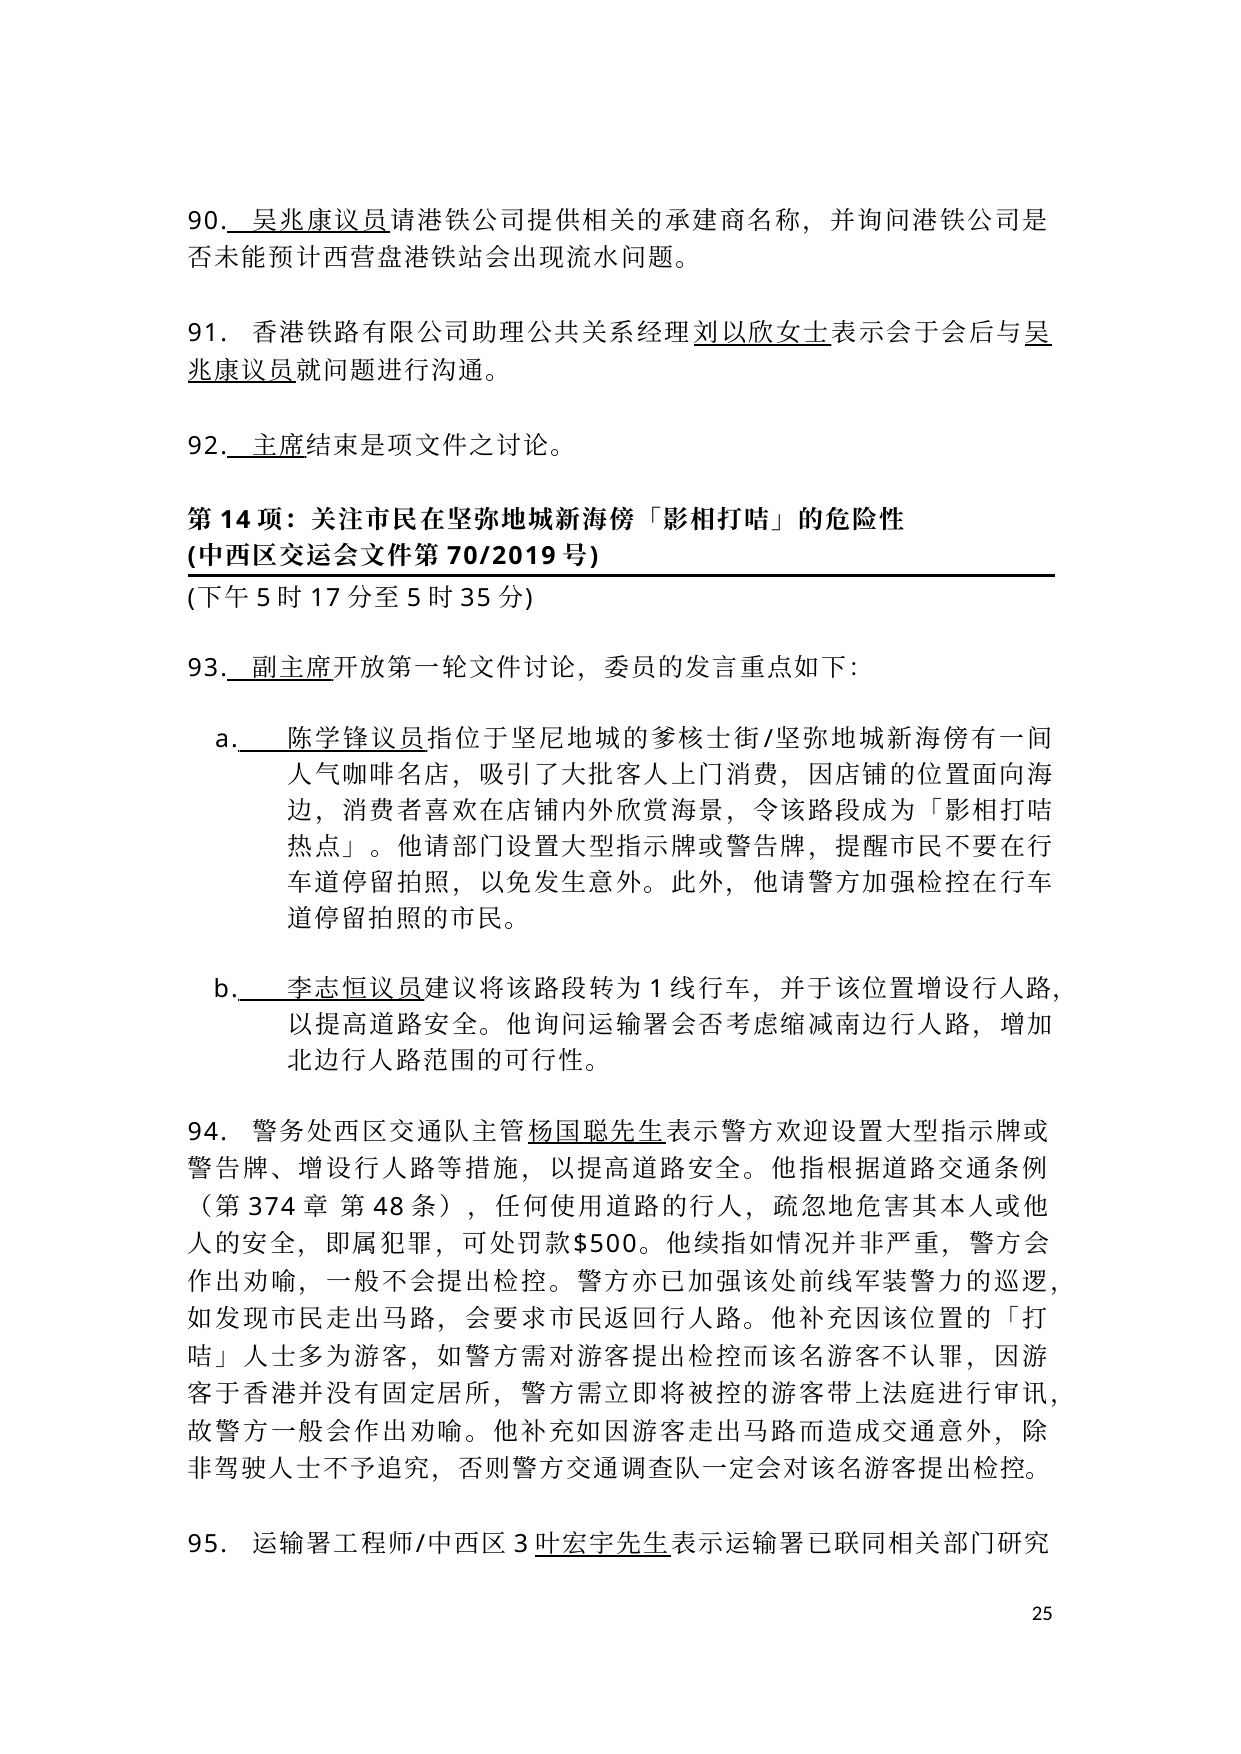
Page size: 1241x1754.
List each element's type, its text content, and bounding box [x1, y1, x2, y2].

list 主席结束是项文件之讨论。 [187, 425, 1050, 462]
text 第14项：关注市民在坚弥地城新海傍「影相打咭」的危险性 [187, 500, 1055, 536]
list 李志恒议员建议将该路段转为1线行车，并于该位置增设行人路，以提高道路安全。他询问运输署会否考虑缩减南边行人路，增加北边行人路范围的可行性。 [237, 969, 1053, 1077]
text (中西区交运会文件第70/2019号) [187, 536, 1055, 577]
list 警务处西区交通队主管杨国聪先生表示警方欢迎设置大型指示牌或警告牌、增设行人路等措施，以提高道路安全。他指根据道路交通条例（第374章 第48条），任何使用道路的行人，疏忽地危害其本人或他人的安全，即属犯罪，可处罚款$500。他续指如情况并非严重，警方会作出劝喻，一般不会提出检控。警方亦已加强该处前线军装警力的巡逻，如发现市民走出马路，会要求市民返回行人路。他补充因该位置的「打咭」人士多为游客，如警方需对游客提出检控而该名游客不认罪，因游客于香港并没有固定居所，警方需立即将被控的游客带上法庭进行审讯，故警方一般会作出劝喻。他补充如因游客走出马路而造成交通意外，除非驾驶人士不予追究，否则警方交通调查队一定会对该名游客提出检控。 [187, 1111, 1050, 1486]
list 香港铁路有限公司助理公共关系经理刘以欣女士表示会于会后与吴兆康议员就问题进行沟通。 [187, 312, 1050, 387]
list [187, 1523, 1050, 1561]
text (下午5时17分至5时35分) [187, 577, 1053, 613]
list 陈学锋议员指位于坚尼地城的爹核士街/坚弥地城新海傍有一间人气咖啡名店，吸引了大批客人上门消费，因店铺的位置面向海边，消费者喜欢在店铺内外欣赏海景，令该路段成为「影相打咭热点」。他请部门设置大型指示牌或警告牌，提醒市民不要在行车道停留拍照，以免发生意外。此外，他请警方加强检控在行车道停留拍照的市民。 [237, 719, 1053, 934]
list 副主席开放第一轮文件讨论，委员的发言重点如下： [187, 647, 1050, 685]
list 吴兆康议员请港铁公司提供相关的承建商名称，并询问港铁公司是否未能预计西营盘港铁站会出现流水问题。 [187, 200, 1050, 275]
